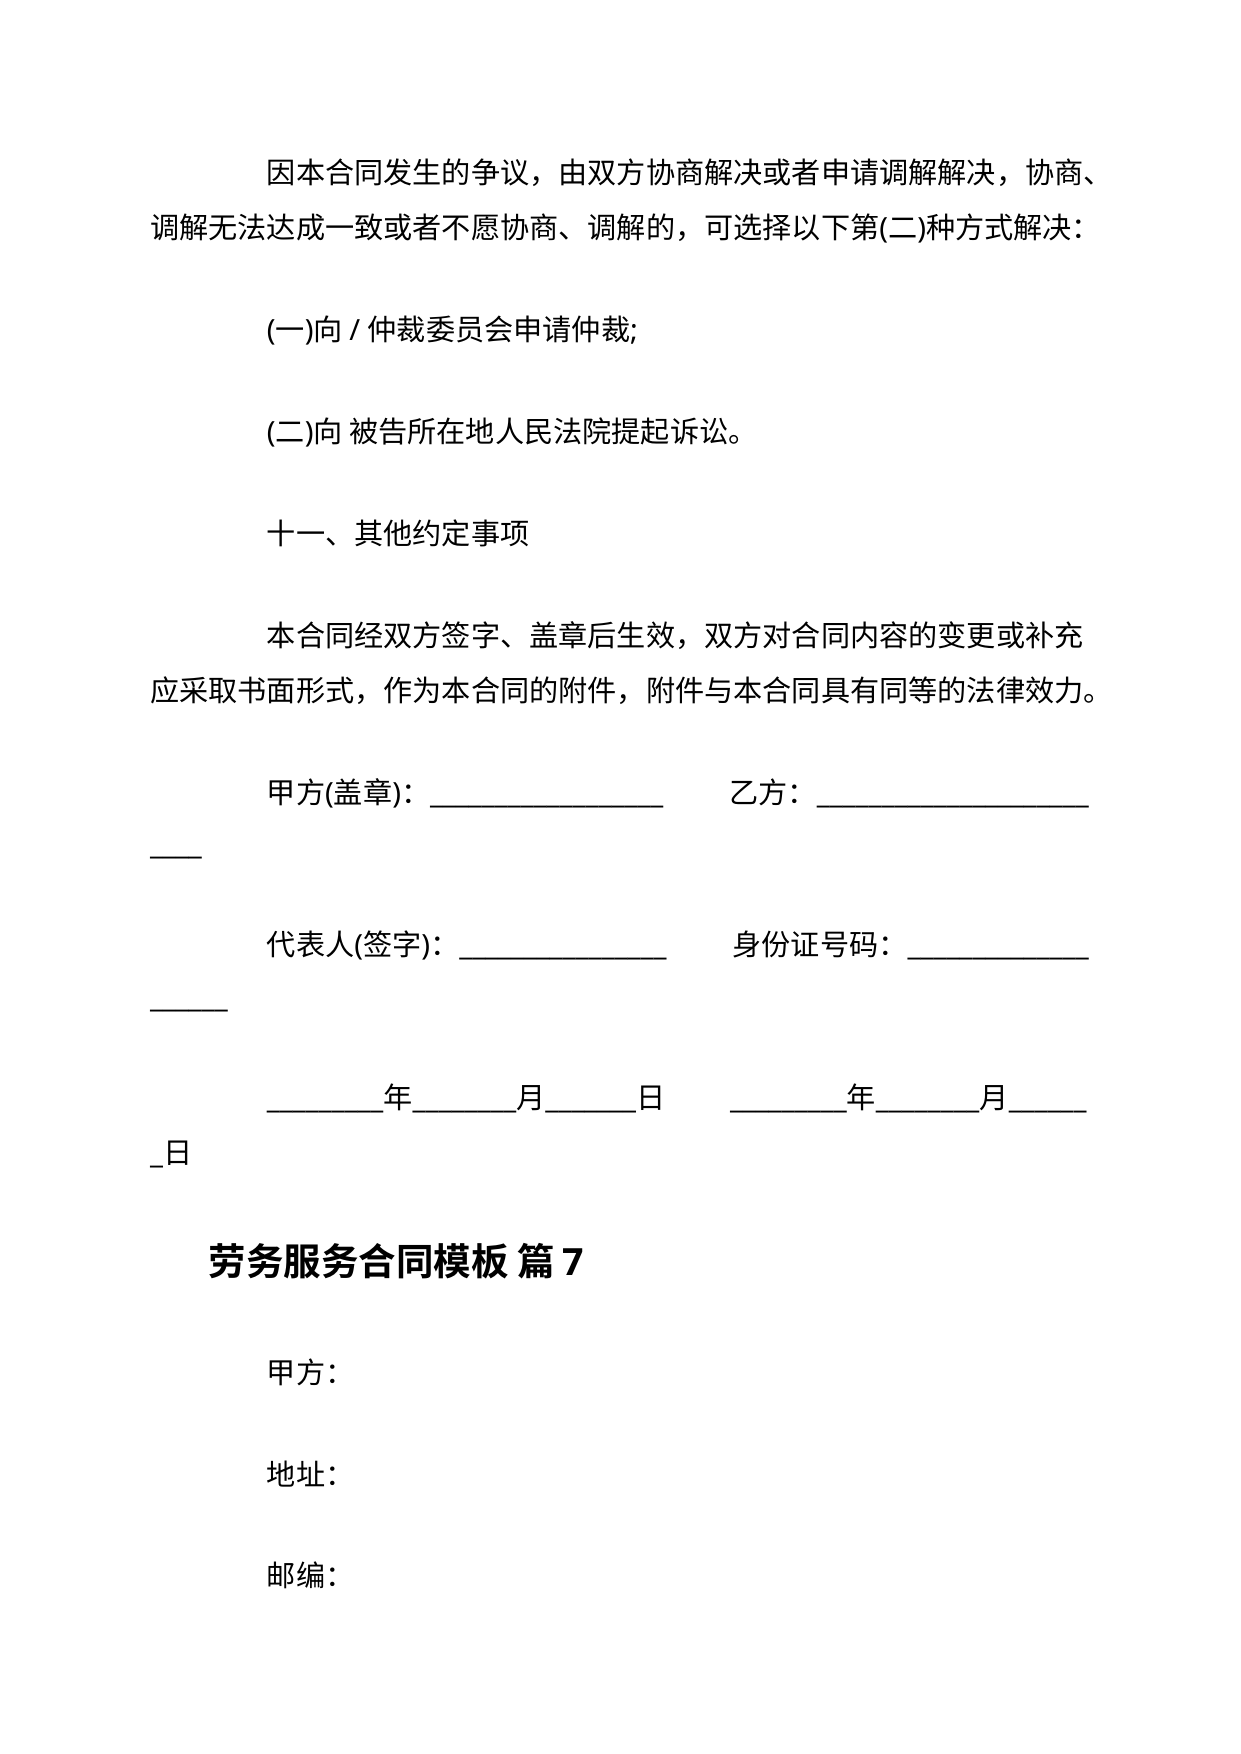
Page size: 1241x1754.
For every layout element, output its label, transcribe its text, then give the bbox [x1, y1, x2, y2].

text _________年________月_______日 _________年________月_______日 [150, 1075, 1090, 1172]
text 劳务服务合同模板 篇7 [150, 1232, 1090, 1286]
text 代表人(签字)：________________ 身份证号码：____________________ [150, 922, 1090, 1016]
text 因本合同发生的争议，由双方协商解决或者申请调解解决，协商、调解无法达成一致或者不愿协商、调解的，可选择以下第(二)种方式解决： [150, 150, 1090, 247]
text (一)向 / 仲裁委员会申请仲裁; [150, 307, 1090, 349]
text 邮编： [150, 1553, 1090, 1595]
text 十一、其他约定事项 [150, 511, 1090, 553]
text 甲方(盖章)：__________________ 乙方：_________________________ [150, 769, 1090, 863]
text 地址： [150, 1451, 1090, 1493]
text (二)向 被告所在地人民法院提起诉讼。 [150, 409, 1090, 451]
text 本合同经双方签字、盖章后生效，双方对合同内容的变更或补充应采取书面形式，作为本合同的附件，附件与本合同具有同等的法律效力。 [150, 613, 1090, 710]
text 甲方： [150, 1349, 1090, 1392]
